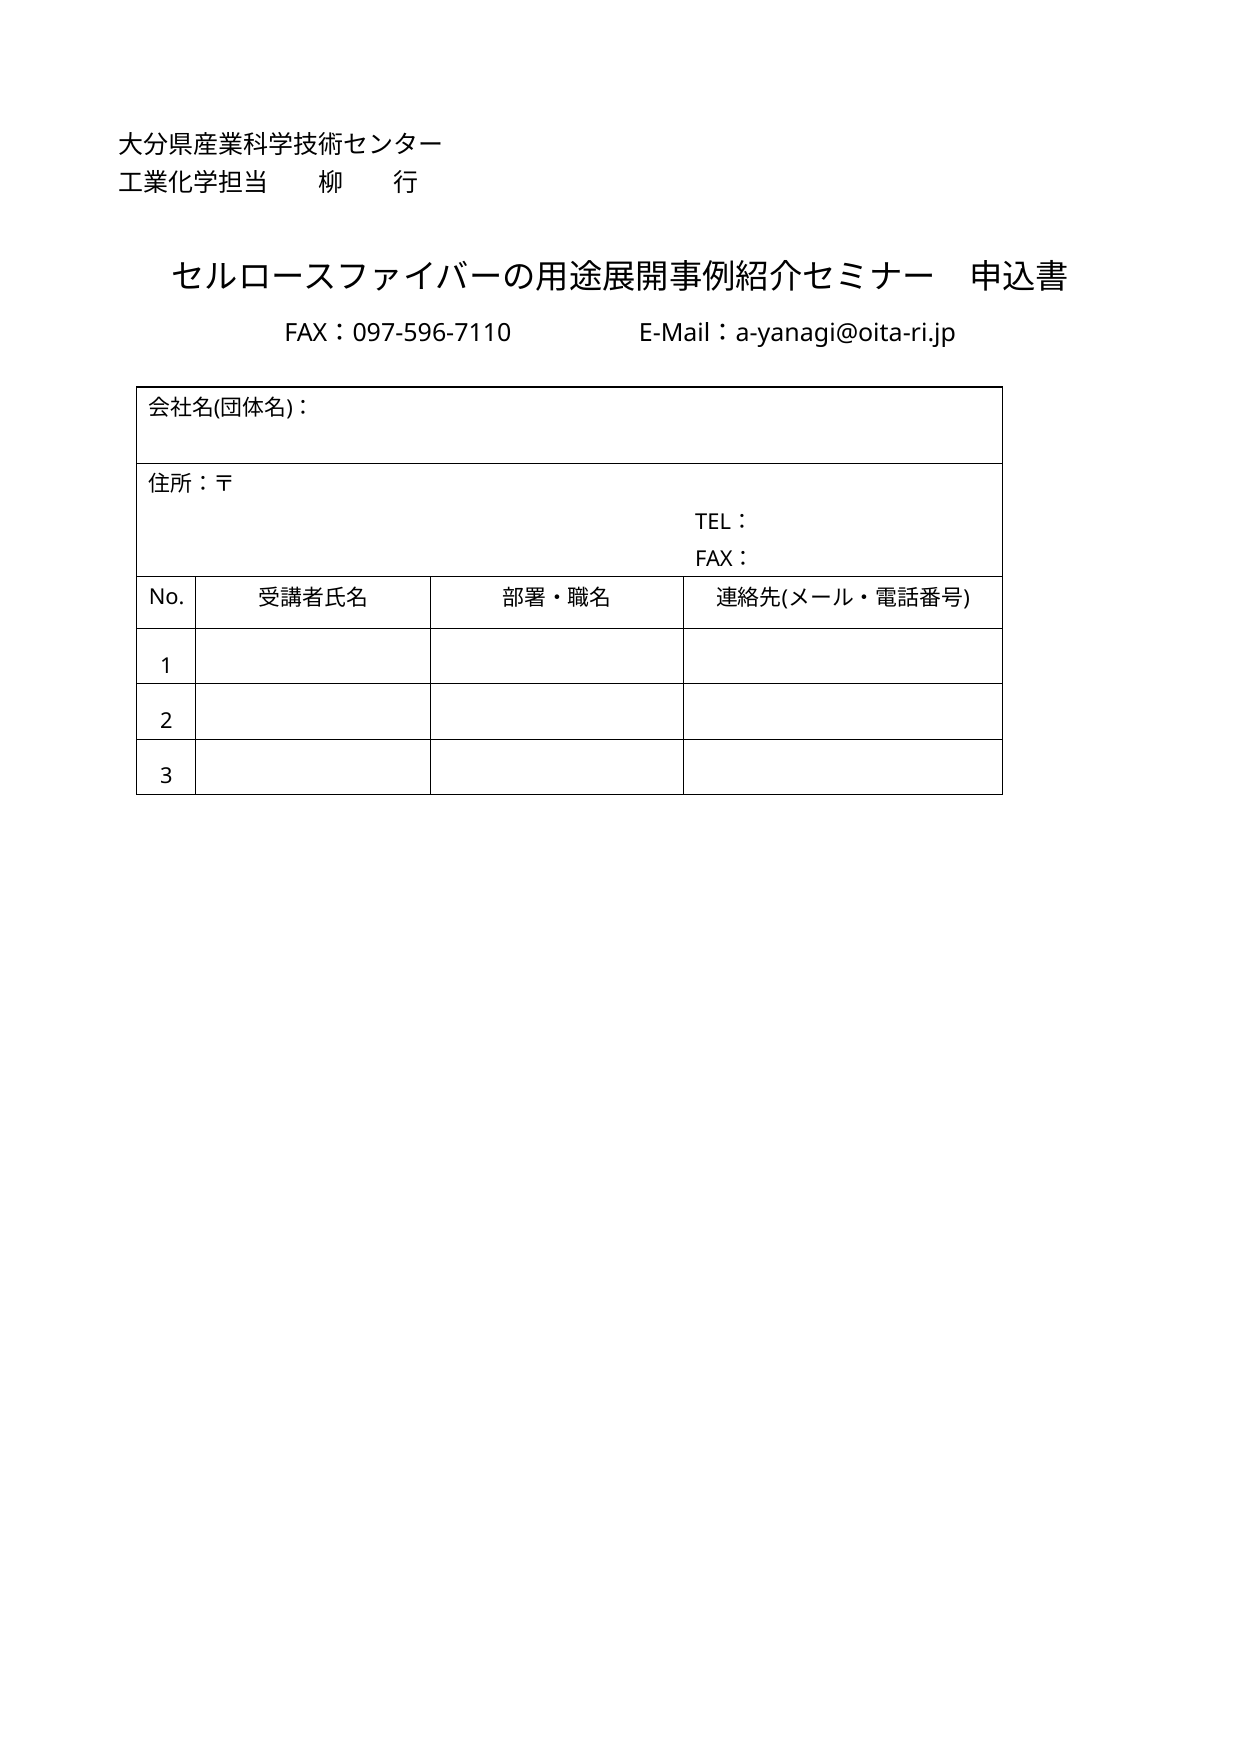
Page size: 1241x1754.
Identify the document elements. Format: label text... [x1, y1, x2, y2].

table_cell [431, 684, 683, 739]
table_cell [431, 740, 683, 794]
text 大分県産業科学技術センター [118, 124, 1122, 161]
table_cell 1 [137, 629, 195, 683]
table_cell [196, 629, 430, 683]
table_cell No. [137, 577, 195, 628]
table_cell 連絡先(メール・電話番号) [684, 577, 1002, 628]
text FAX：097-596-7110 E-Mail：a-yanagi@oita-ri.jp [118, 311, 1122, 349]
table_header 会社名(団体名)： [137, 388, 1002, 462]
text 工業化学担当 柳 行 [118, 161, 1122, 199]
table_cell [684, 684, 1002, 739]
table_cell [431, 629, 683, 683]
table_cell [684, 629, 1002, 683]
table_cell 2 [137, 684, 195, 739]
table_cell 住所：〒 TEL： FAX： [137, 464, 1002, 576]
table_cell 3 [137, 740, 195, 794]
table_cell 部署・職名 [431, 577, 683, 628]
text セルロースファイバーの用途展開事例紹介セミナー 申込書 [118, 236, 1122, 311]
table_cell [196, 684, 430, 739]
table_cell 受講者氏名 [196, 577, 430, 628]
table_cell [684, 740, 1002, 794]
table_cell [196, 740, 430, 794]
